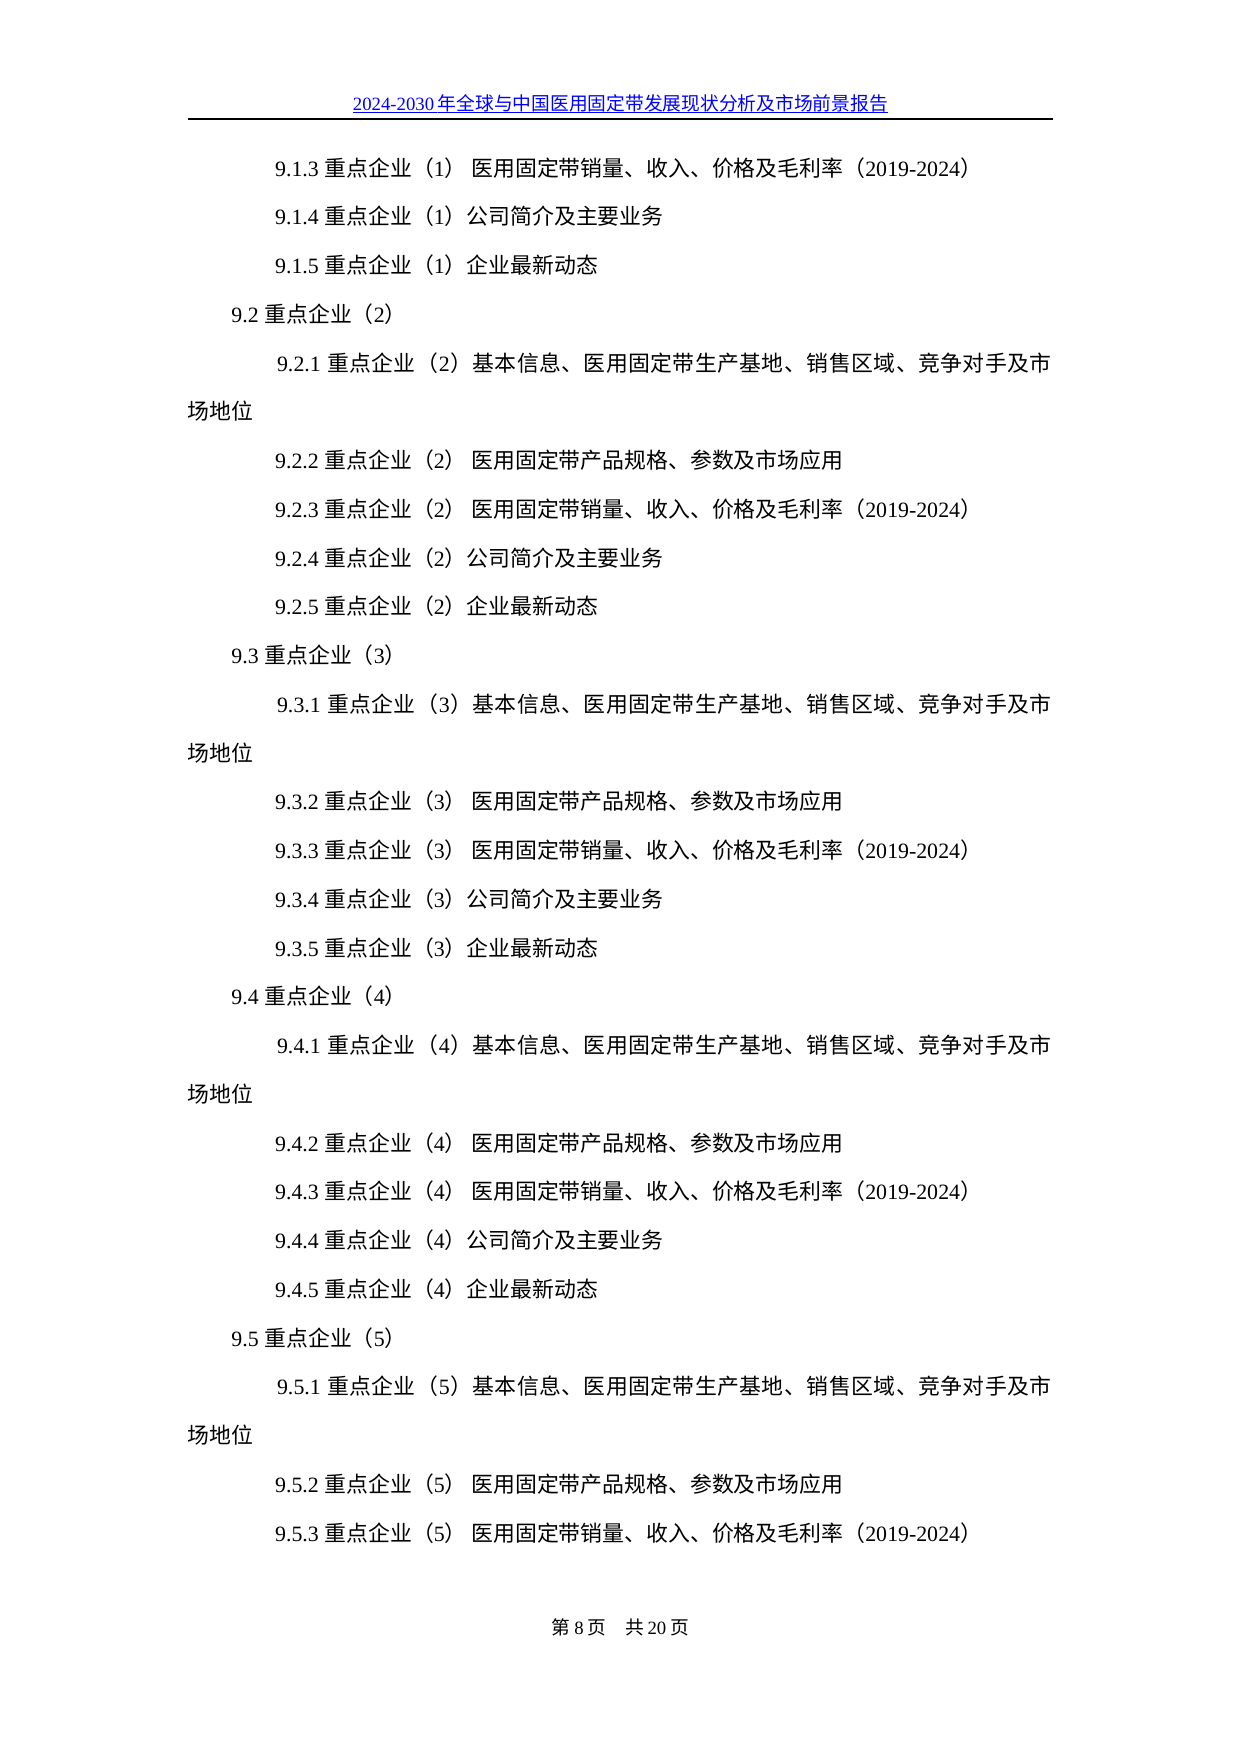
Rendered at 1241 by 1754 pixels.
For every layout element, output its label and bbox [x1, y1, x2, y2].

text [187, 150, 1053, 1548]
